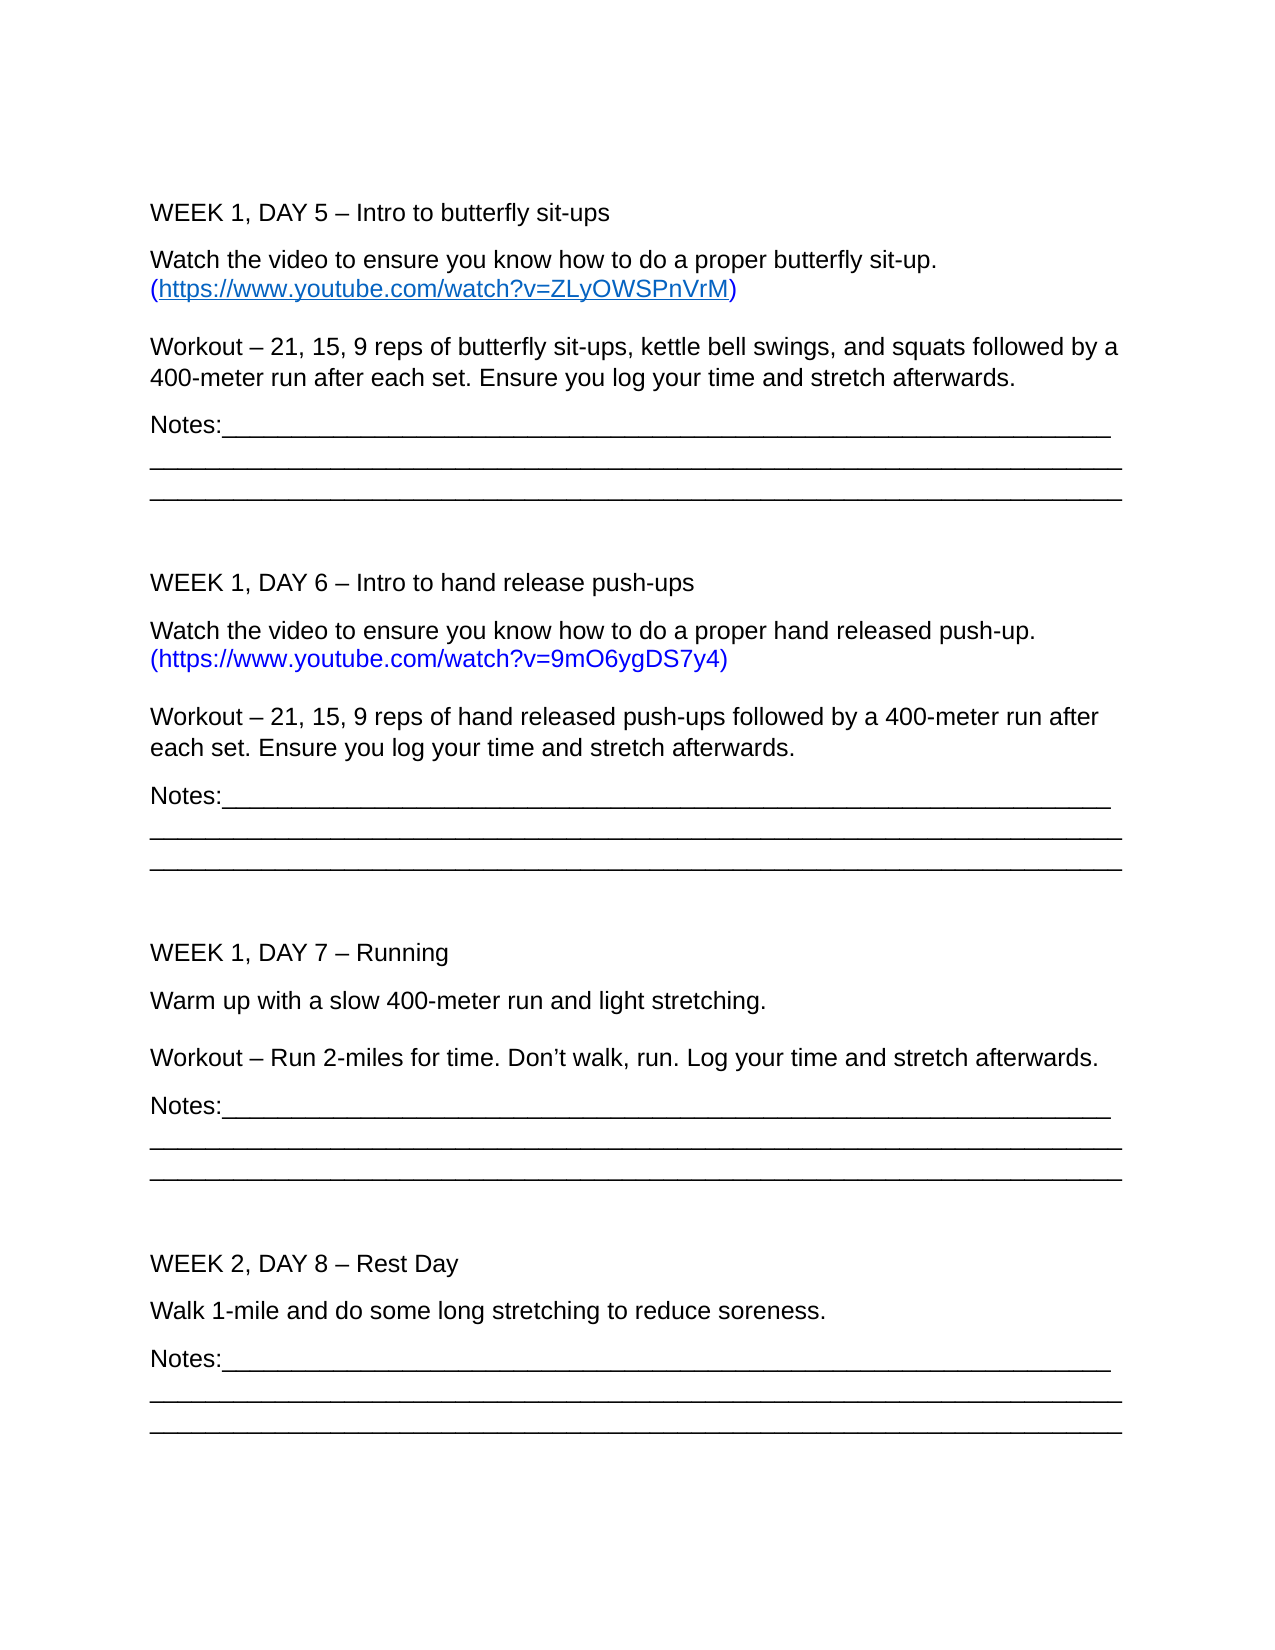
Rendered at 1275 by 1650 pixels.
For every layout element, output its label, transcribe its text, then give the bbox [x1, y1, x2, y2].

text (https://www.youtube.com/watch?v=ZLyOWSPnVrM) [150, 274, 1125, 303]
text Workout – 21, 15, 9 reps of hand released push-ups followed by a 400-meter run after each set. Ensure you log your time and stretch afterwards. [150, 702, 1125, 762]
text (https://www.youtube.com/watch?v=9mO6ygDS7y4) [150, 644, 1125, 673]
text WEEK 2, DAY 8 – Rest Day [150, 1248, 1125, 1277]
text Workout – Run 2-miles for time. Don’t walk, run. Log your time and stretch afterwards. [150, 1043, 1125, 1072]
text Workout – 21, 15, 9 reps of butterfly sit-ups, kettle bell swings, and squats followed by a 400-meter run after each set. Ensure you log your time and stretch afterwards. [150, 332, 1125, 391]
text WEEK 1, DAY 6 – Intro to hand release push-ups [150, 568, 1125, 597]
text WEEK 1, DAY 5 – Intro to butterfly sit-ups [150, 198, 1125, 226]
text Warm up with a slow 400-meter run and light stretching. [150, 986, 1125, 1014]
text Watch the video to ensure you know how to do a proper hand released push-up. [150, 616, 1125, 644]
text Walk 1-mile and do some long stretching to reduce soreness. [150, 1296, 1125, 1325]
text WEEK 1, DAY 7 – Running [150, 938, 1125, 967]
text Watch the video to ensure you know how to do a proper butterfly sit-up. [150, 245, 1125, 274]
